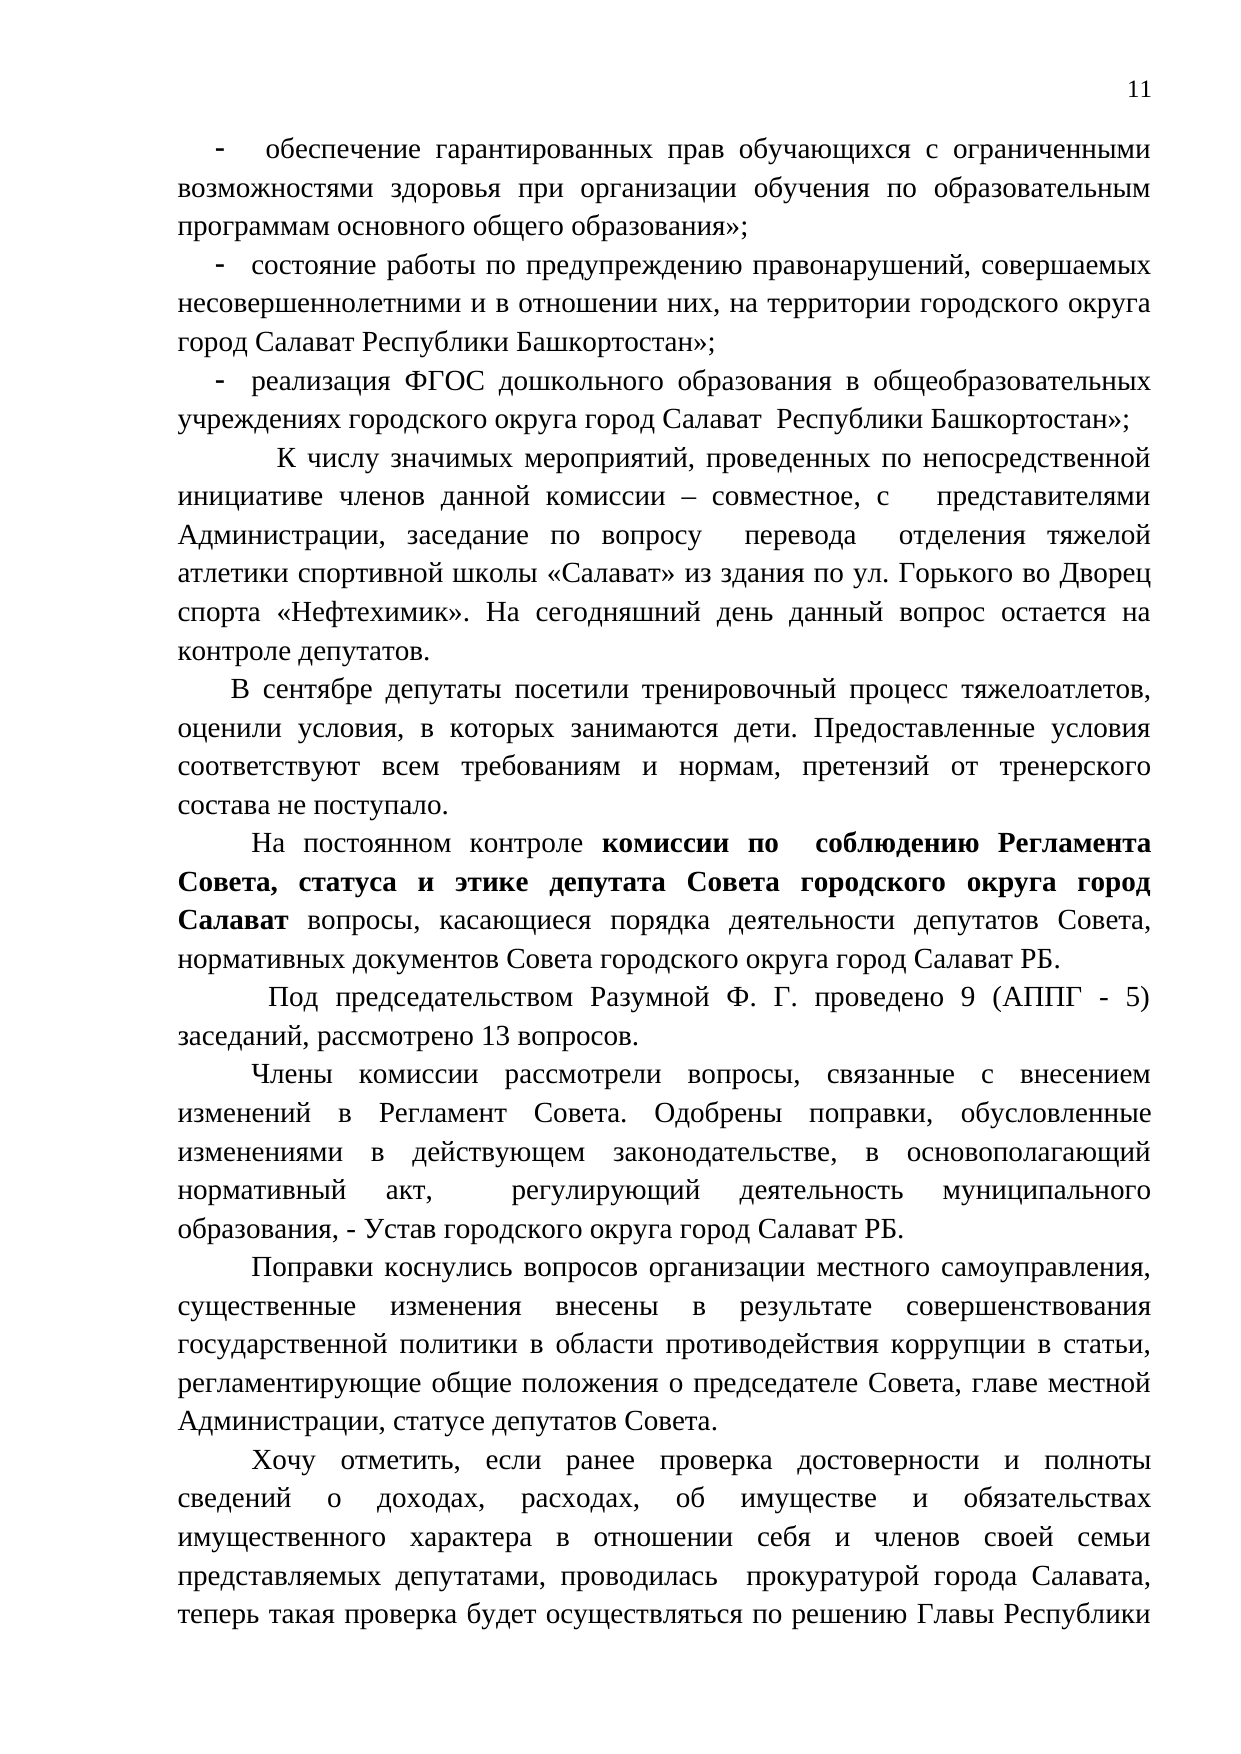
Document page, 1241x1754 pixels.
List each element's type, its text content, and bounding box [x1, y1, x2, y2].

text На постоянном контроле комиссии по соблюдению Регламента Совета, статуса и этике депутата Совета городского округа город Салават вопросы, касающиеся порядка деятельности депутатов Совета, нормативных документов Совета городского округа город Салават РБ. [177, 825, 1152, 974]
text В сентябре депутаты посетили тренировочный процесс тяжелоатлетов, оценили условия, в которых занимаются дети. Предоставленные условия соответствуют всем требованиям и нормам, претензий от тренерского состава не поступало. [177, 671, 1152, 820]
text Под председательством Разумной Ф. Г. проведено 9 (АППГ - 5) заседаний, рассмотрено 13 вопросов. [177, 979, 1152, 1052]
text Поправки коснулись вопросов организации местного самоуправления, существенные изменения внесены в результате совершенствования государственной политики в области противодействия коррупции в статьи, регламентирующие общие положения о председателе Совета, главе местной Администрации, статусе депутатов Совета. [177, 1249, 1152, 1437]
text К числу значимых мероприятий, проведенных по непосредственной инициативе членов данной комиссии – совместное, с представителями Администрации, заседание по вопросу перевода отделения тяжелой атлетики спортивной школы «Салават» из здания по ул. Горького во Дворец спорта «Нефтехимик». На сегодняшний день данный вопрос остается на контроле депутатов. [177, 440, 1152, 666]
text Члены комиссии рассмотрели вопросы, связанные с внесением изменений в Регламент Совета. Одобрены поправки, обусловленные изменениями в действующем законодательстве, в основополагающий нормативный акт, регулирующий деятельность муниципального образования, - Устав городского округа город Салават РБ. [177, 1057, 1152, 1244]
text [177, 1442, 1152, 1630]
list обеспечение гарантированных прав обучающихся с ограниченными возможностями здоровья при организации обучения по образовательным программам основного общего образования»; [177, 131, 1152, 242]
list состояние работы по предупреждению правонарушений, совершаемых несовершеннолетними и в отношении них, на территории городского округа город Салават Республики Башкортостан»; [177, 247, 1152, 358]
list реализация ФГОС дошкольного образования в общеобразовательных учреждениях городского округа город Салават Республики Башкортостан»; [177, 363, 1152, 435]
